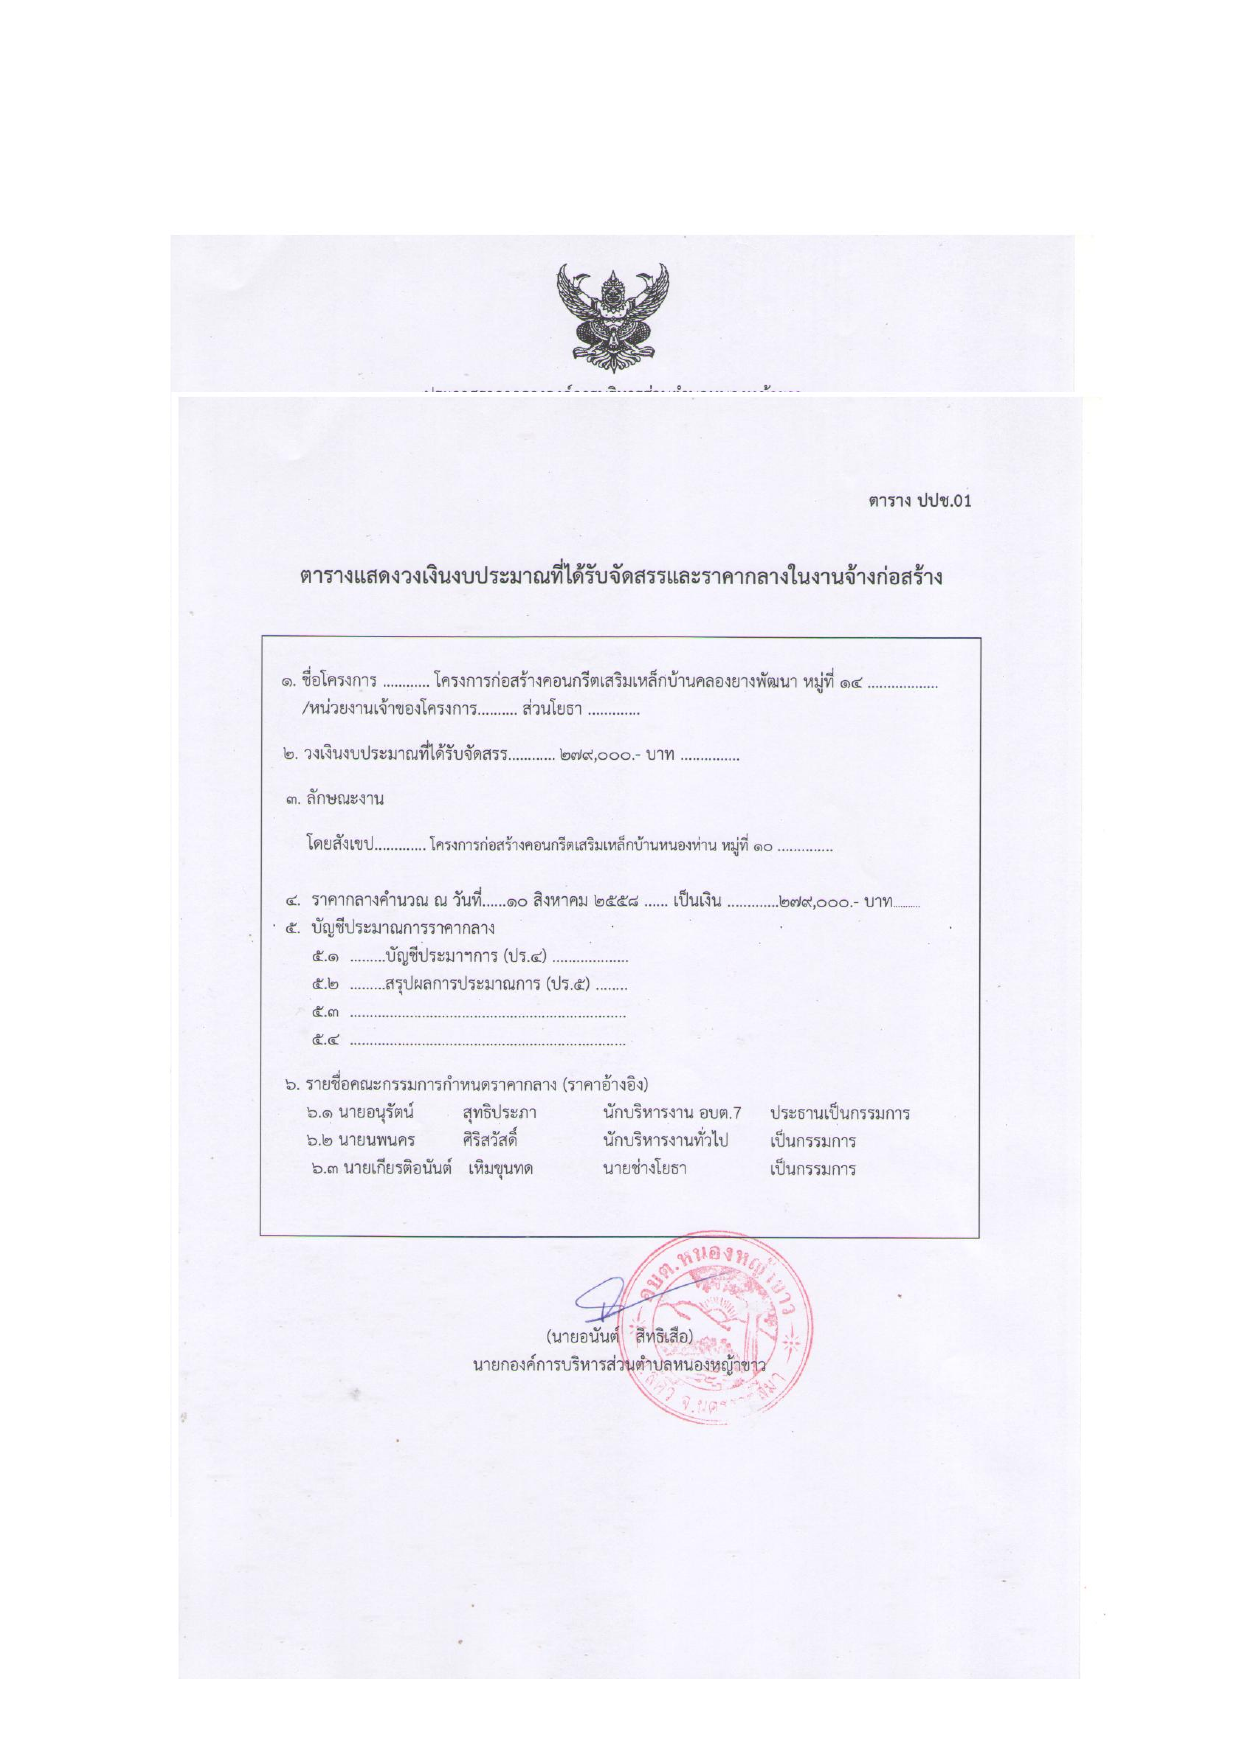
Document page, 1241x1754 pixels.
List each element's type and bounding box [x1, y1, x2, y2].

picture [162, 230, 1107, 1678]
